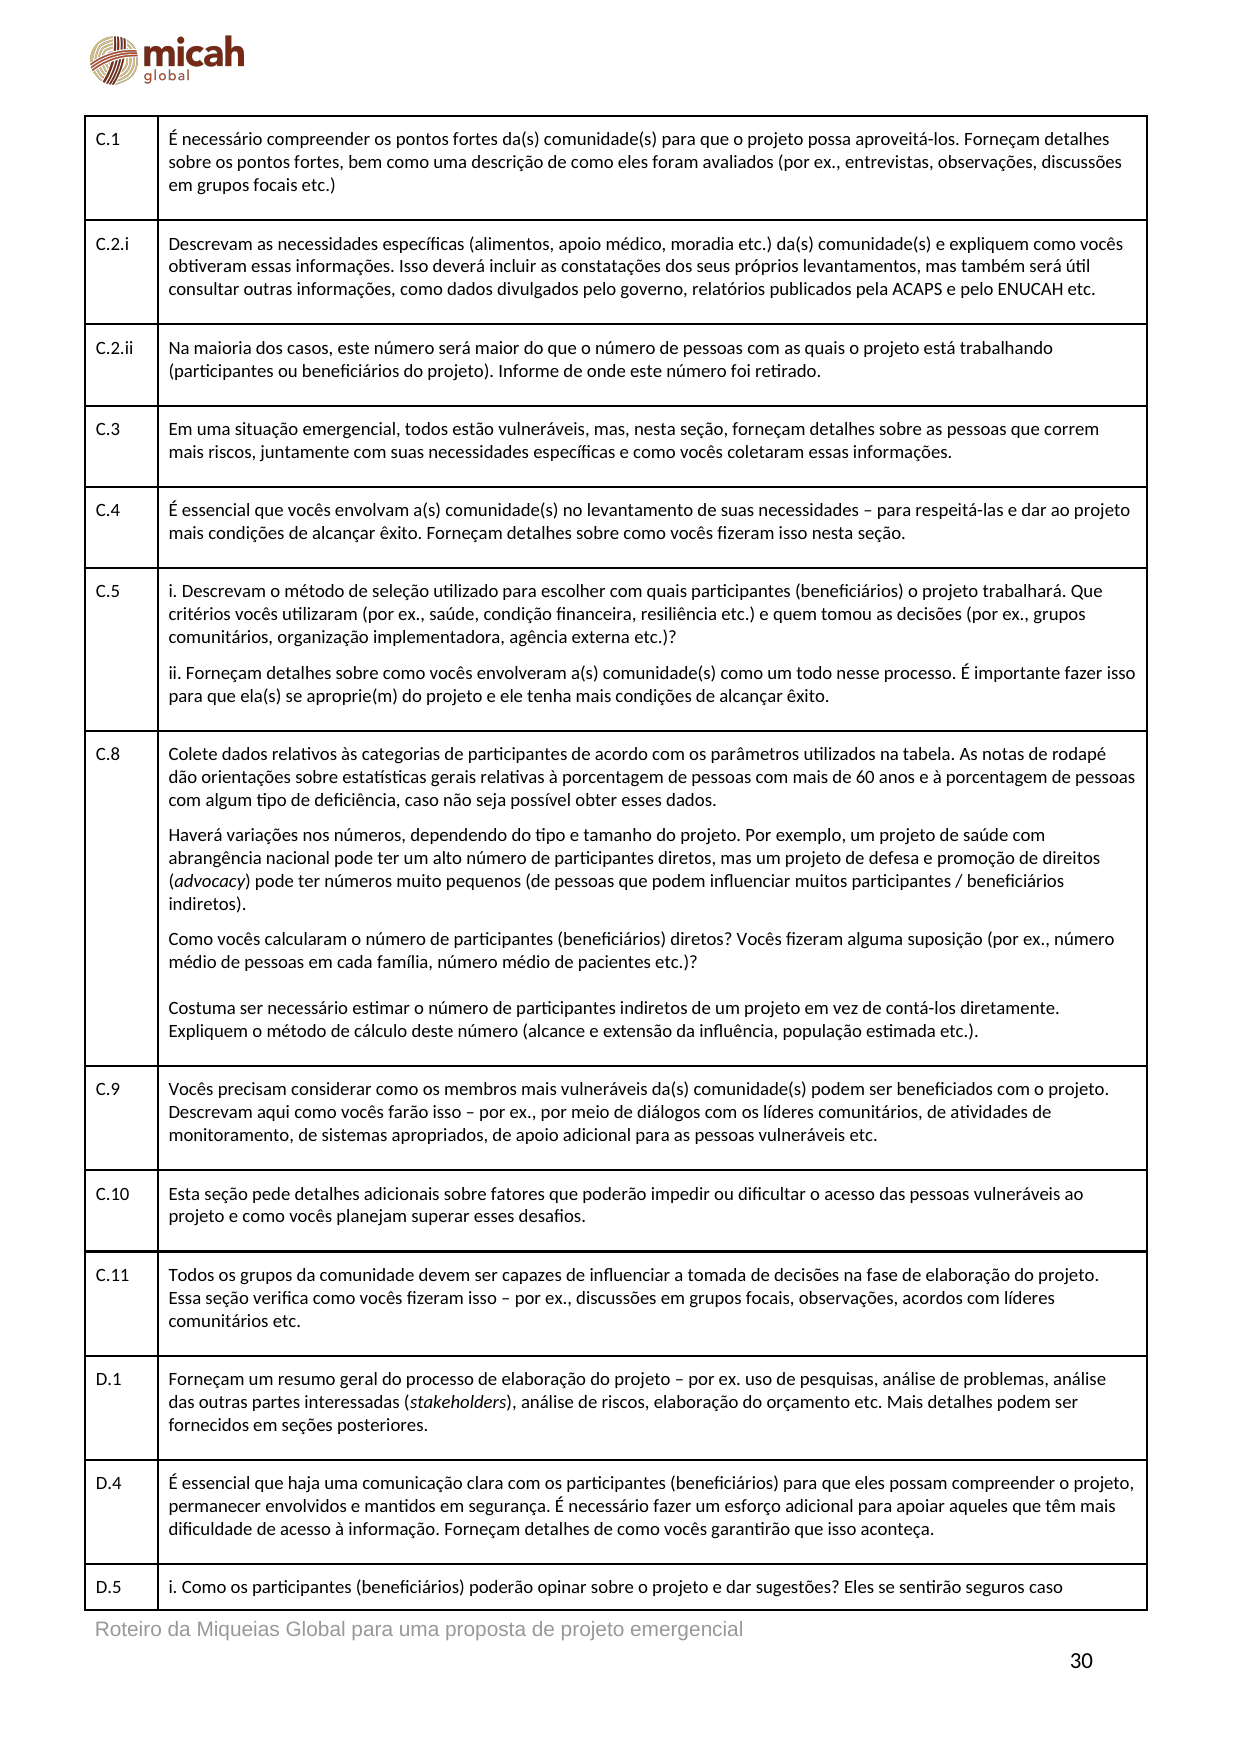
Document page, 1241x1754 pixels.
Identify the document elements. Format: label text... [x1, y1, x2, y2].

table_cell Esta seção pede detalhes adicionais sobre fatores que poderão impedir ou dificultar o acesso das pessoas vulneráveis ao projeto e como vocês planejam superar esses desafios. [159, 1171, 1146, 1250]
table_cell C.9 [86, 1067, 157, 1169]
table_cell C.11 [86, 1253, 157, 1354]
table_cell É essencial que vocês envolvam a(s) comunidade(s) no levantamento de suas necessidades – para respeitá-las e dar ao projeto mais condições de alcançar êxito. Forneçam detalhes sobre como vocês fizeram isso nesta seção. [159, 488, 1146, 567]
table_cell Todos os grupos da comunidade devem ser capazes de influenciar a tomada de decisões na fase de elaboração do projeto. Essa seção verifica como vocês fizeram isso – por ex., discussões em grupos focais, observações, acordos com líderes comunitários etc. [159, 1253, 1146, 1354]
table_cell Forneçam um resumo geral do processo de elaboração do projeto – por ex. uso de pesquisas, análise de problemas, análise das outras partes interessadas (stakeholders), análise de riscos, elaboração do orçamento etc. Mais detalhes podem ser fornecidos em seções posteriores. [159, 1357, 1146, 1459]
table_cell C.4 [86, 488, 157, 567]
table_cell C.10 [86, 1171, 157, 1250]
table_cell Vocês precisam considerar como os membros mais vulneráveis da(s) comunidade(s) podem ser beneficiados com o projeto. Descrevam aqui como vocês farão isso – por ex., por meio de diálogos com os líderes comunitários, de atividades de monitoramento, de sistemas apropriados, de apoio adicional para as pessoas vulneráveis etc. [159, 1067, 1146, 1169]
table_cell D.1 [86, 1357, 157, 1459]
table_cell Descrevam as necessidades específicas (alimentos, apoio médico, moradia etc.) da(s) comunidade(s) e expliquem como vocês obtiveram essas informações. Isso deverá incluir as constatações dos seus próprios levantamentos, mas também será útil consultar outras informações, como dados divulgados pelo governo, relatórios publicados pela ACAPS e pelo ENUCAH etc. [159, 221, 1146, 323]
table_cell C.5 [86, 569, 157, 729]
table_cell C.8 [86, 732, 157, 1065]
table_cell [159, 1565, 1146, 1609]
table_cell C.3 [86, 407, 157, 486]
table_cell É essencial que haja uma comunicação clara com os participantes (beneficiários) para que eles possam compreender o projeto, permanecer envolvidos e mantidos em segurança. É necessário fazer um esforço adicional para apoiar aqueles que têm mais dificuldade de acesso à informação. Forneçam detalhes de como vocês garantirão que isso aconteça. [159, 1461, 1146, 1563]
table_cell i. Descrevam o método de seleção utilizado para escolher com quais participantes (beneficiários) o projeto trabalhará. Que critérios vocês utilizaram (por ex., saúde, condição financeira, resiliência etc.) e quem tomou as decisões (por ex., grupos comunitários, organização implementadora, agência externa etc.)? ii. Forneçam detalhes sobre como vocês envolveram a(s) comunidade(s) como um todo nesse processo. É importante fazer isso para que ela(s) se aproprie(m) do projeto e ele tenha mais condições de alcançar êxito. [159, 569, 1146, 729]
table_cell Colete dados relativos às categorias de participantes de acordo com os parâmetros utilizados na tabela. As notas de rodapé dão orientações sobre estatísticas gerais relativas à porcentagem de pessoas com mais de 60 anos e à porcentagem de pessoas com algum tipo de deficiência, caso não seja possível obter esses dados. Haverá variações nos números, dependendo do tipo e tamanho do projeto. Por exemplo, um projeto de saúde com abrangência nacional pode ter um alto número de participantes diretos, mas um projeto de defesa e promoção de direitos (advocacy) pode ter números muito pequenos (de pessoas que podem influenciar muitos participantes / beneficiários indiretos). Como vocês calcularam o número de participantes (beneficiários) diretos? Vocês fizeram alguma suposição (por ex., número médio de pessoas em cada família, número médio de pacientes etc.)? Costuma ser necessário estimar o número de participantes indiretos de um projeto em vez de contá-los diretamente. Expliquem o método de cálculo deste número (alcance e extensão da influência, população estimada etc.). [159, 732, 1146, 1065]
table_cell É necessário compreender os pontos fortes da(s) comunidade(s) para que o projeto possa aproveitá-los. Forneçam detalhes sobre os pontos fortes, bem como uma descrição de como eles foram avaliados (por ex., entrevistas, observações, discussões em grupos focais etc.) [159, 117, 1146, 219]
table_cell D.4 [86, 1461, 157, 1563]
table_cell C.1 [86, 117, 157, 219]
table_cell Em uma situação emergencial, todos estão vulneráveis, mas, nesta seção, forneçam detalhes sobre as pessoas que correm mais riscos, juntamente com suas necessidades específicas e como vocês coletaram essas informações. [159, 407, 1146, 486]
table_cell Na maioria dos casos, este número será maior do que o número de pessoas com as quais o projeto está trabalhando (participantes ou beneficiários do projeto). Informe de onde este número foi retirado. [159, 325, 1146, 404]
table_cell C.2.i [86, 221, 157, 323]
table_cell C.2.ii [86, 325, 157, 404]
table_cell D.5 [86, 1565, 157, 1609]
picture [72, 25, 262, 97]
